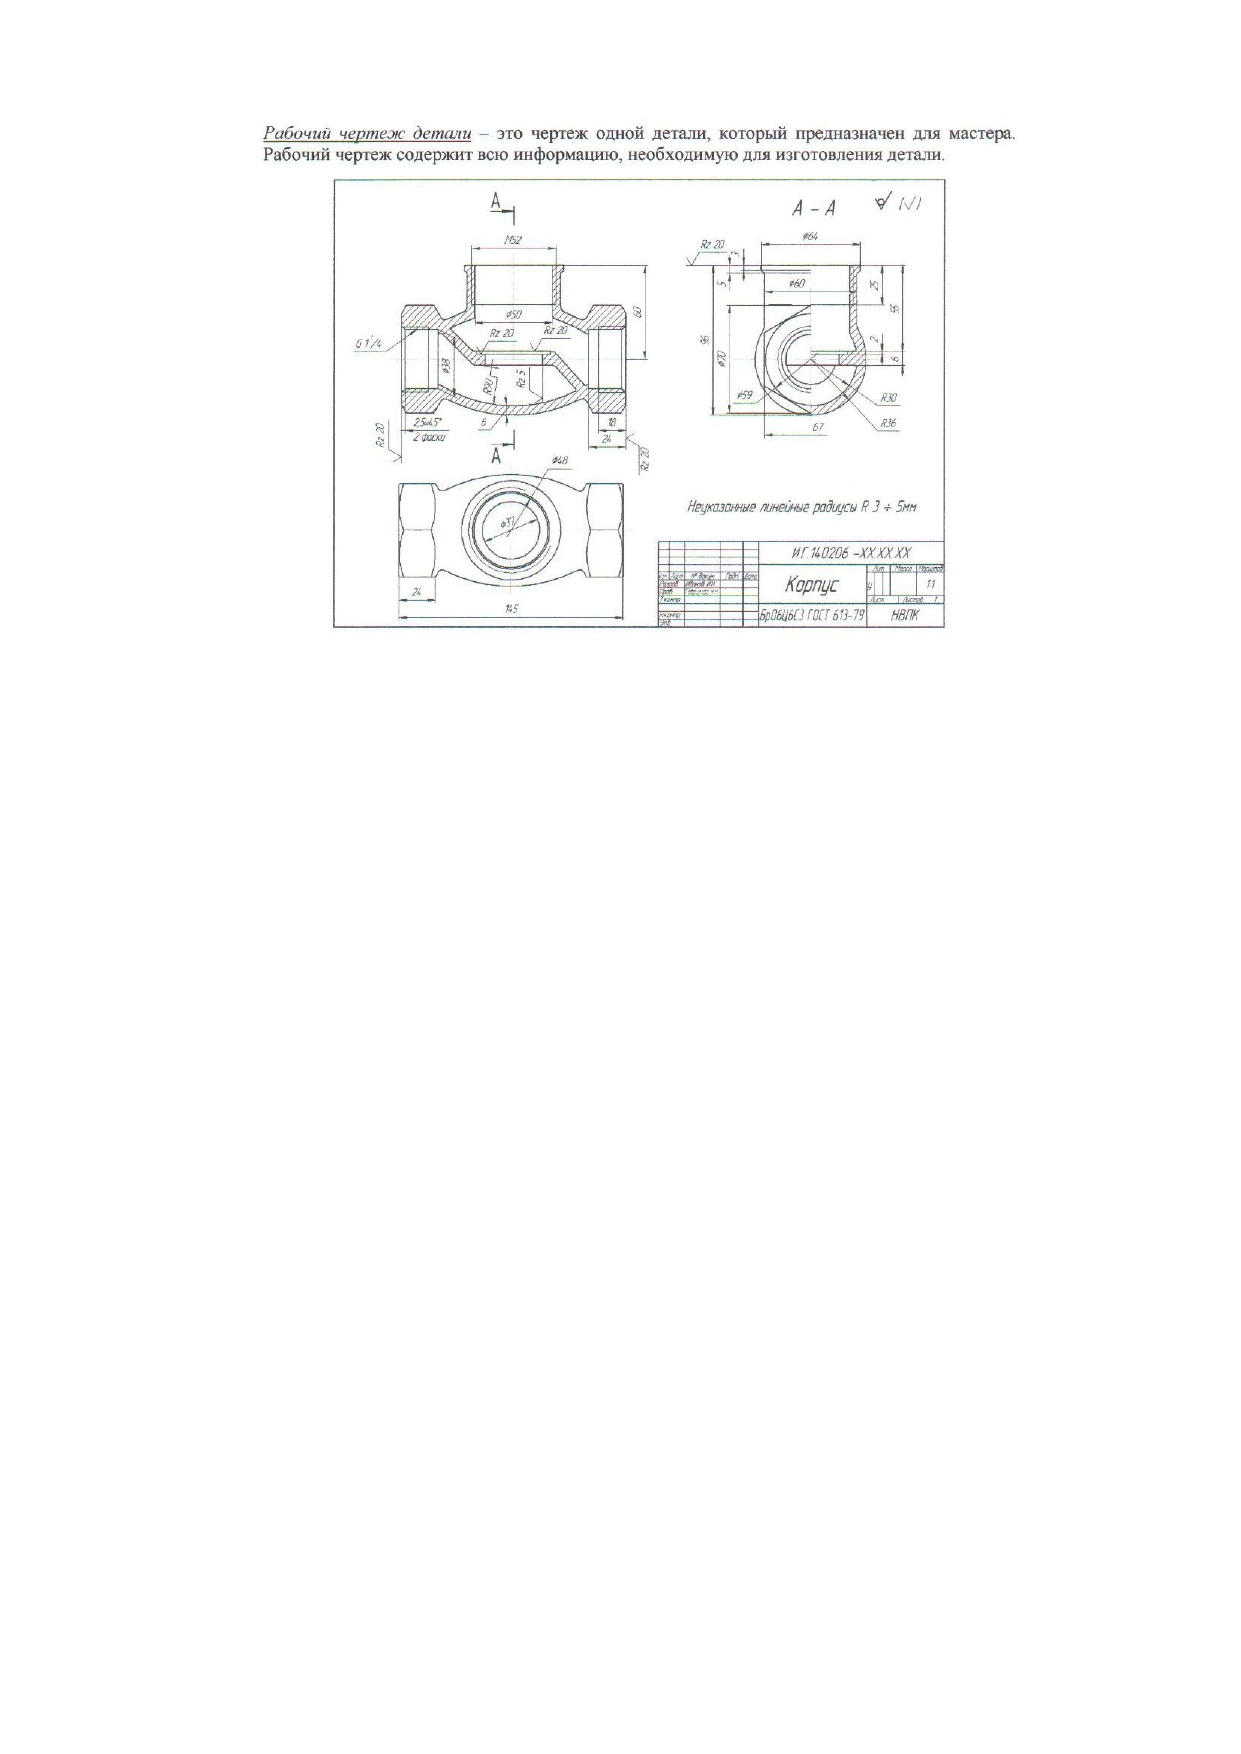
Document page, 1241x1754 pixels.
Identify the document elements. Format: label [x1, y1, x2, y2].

picture [257, 116, 1019, 635]
